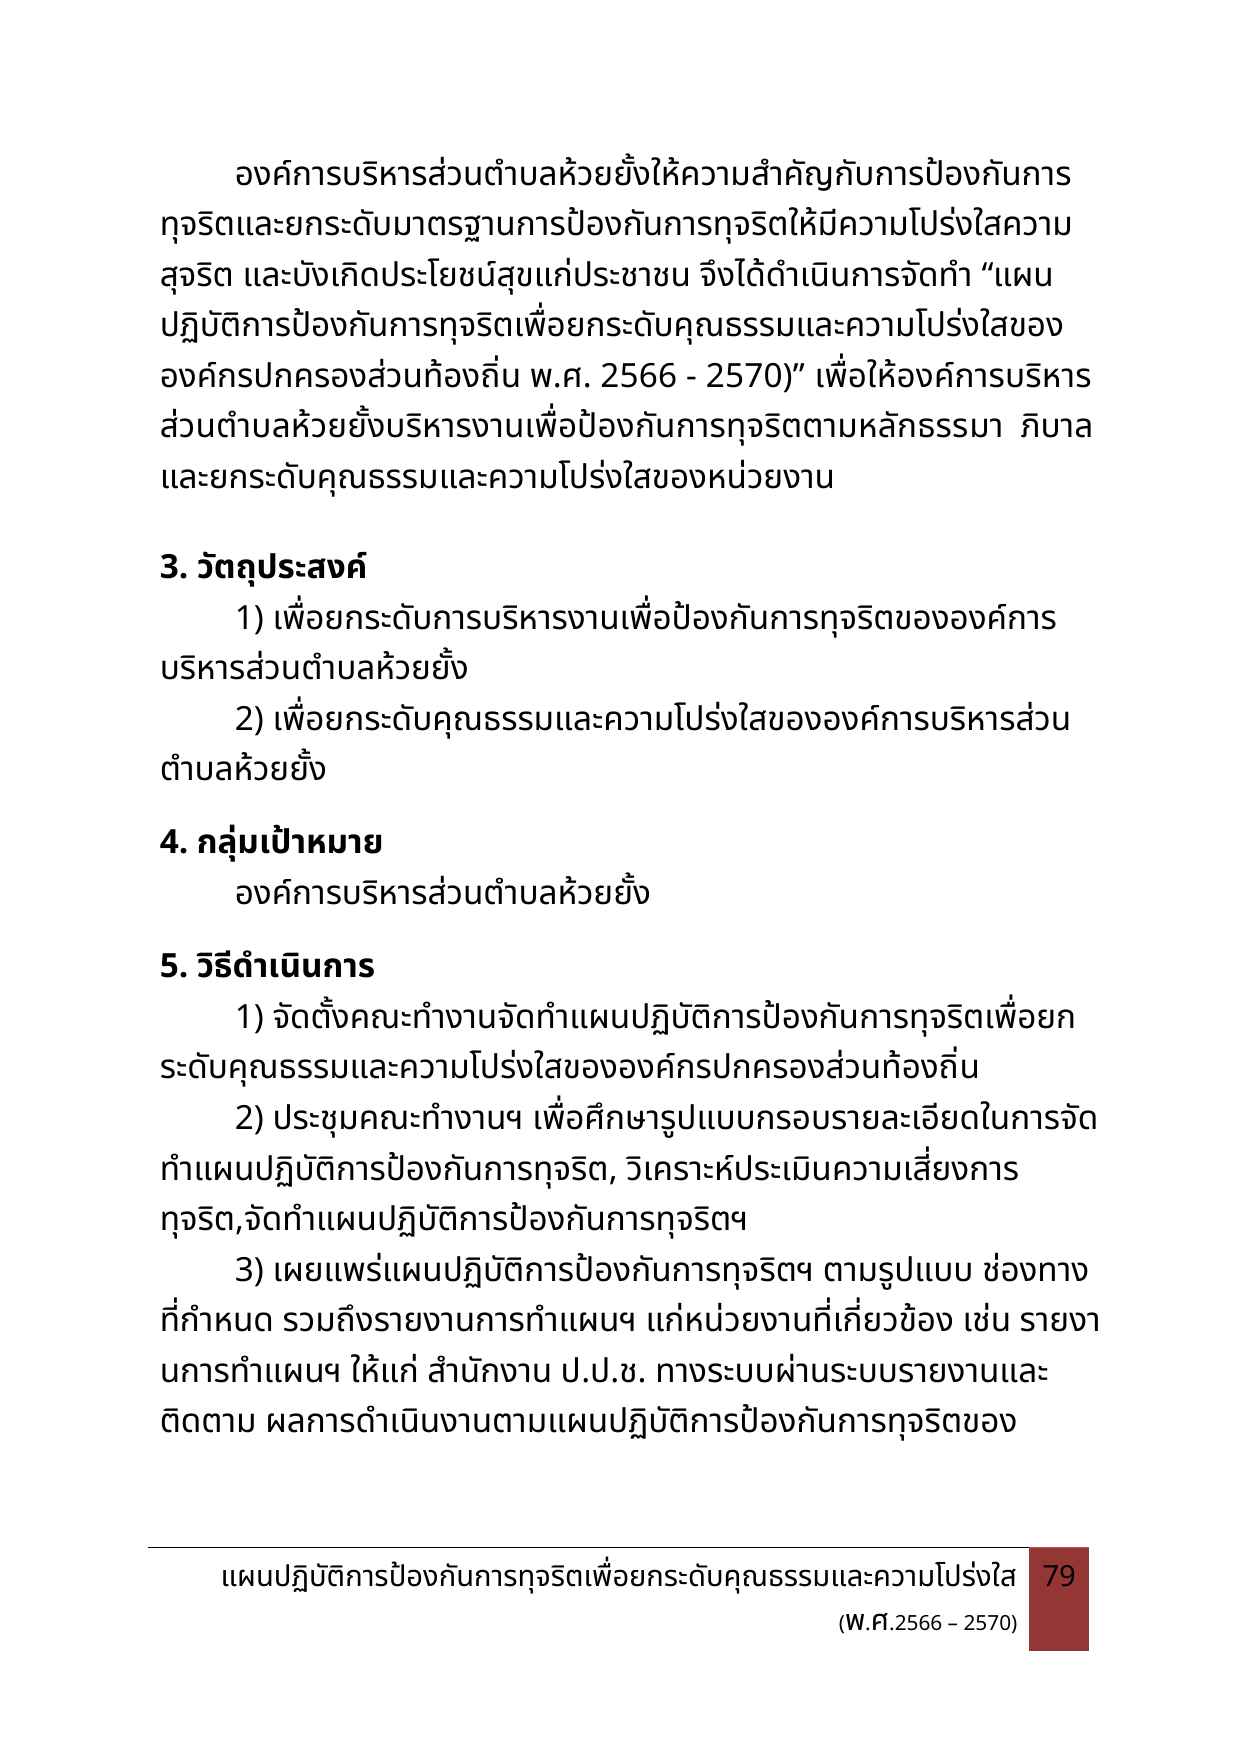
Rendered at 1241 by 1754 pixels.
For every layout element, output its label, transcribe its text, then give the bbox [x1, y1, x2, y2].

text 2) เพื่อยกระดับคุณธรรมและความโปร่งใสขององค์การบริหารส่วนตำบลห้วยยั้ง [159, 694, 1110, 796]
text 2) ประชุมคณะทํางานฯ เพื่อศึกษารูปแบบกรอบรายละเอียดในการจัดทําแผนปฏิบัติการป้องกันการทุจริต, วิเคราะห์ประเมินความเสี่ยงการทุจริต,จัดทําแผนปฏิบัติการป้องกันการทุจริตฯ [159, 1094, 1110, 1246]
text 4. กลุ่มเป้าหมาย [159, 818, 1110, 869]
text 1) เพื่อยกระดับการบริหารงานเพื่อป้องกันการทุจริตขององค์การบริหารส่วนตำบลห้วยยั้ง [159, 593, 1110, 694]
text องค์การบริหารส่วนตำบลห้วยยั้ง [159, 869, 1110, 919]
text 3. วัตถุประสงค์ [159, 543, 1110, 593]
text องค์การบริหารส่วนตำบลห้วยยั้งให้ความสําคัญกับการป้องกันการทุจริตและยกระดับมาตรฐานการป้องกันการทุจริตให้มีความโปร่งใสความสุจริต และบังเกิดประโยชน์สุขแก่ประชาชน จึงได้ดําเนินการจัดทํา “แผนปฏิบัติการป้องกันการทุจริตเพื่อยกระดับคุณธรรมและความโปร่งใสขององค์กรปกครองส่วนท้องถิ่น พ.ศ. 2566 - 2570)” เพื่อให้องค์การบริหารส่วนตำบลห้วยยั้งบริหารงานเพื่อป้องกันการทุจริตตามหลักธรรมา ภิบาล และยกระดับคุณธรรมและความโปร่งใสของหน่วยงาน [159, 150, 1110, 503]
text 5. วิธีดําเนินการ [159, 942, 1110, 993]
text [159, 1246, 1110, 1448]
text 1) จัดตั้งคณะทํางานจัดทําแผนปฏิบัติการป้องกันการทุจริตเพื่อยกระดับคุณธรรมและความโปร่งใสขององค์กรปกครองส่วนท้องถิ่น [159, 993, 1110, 1094]
